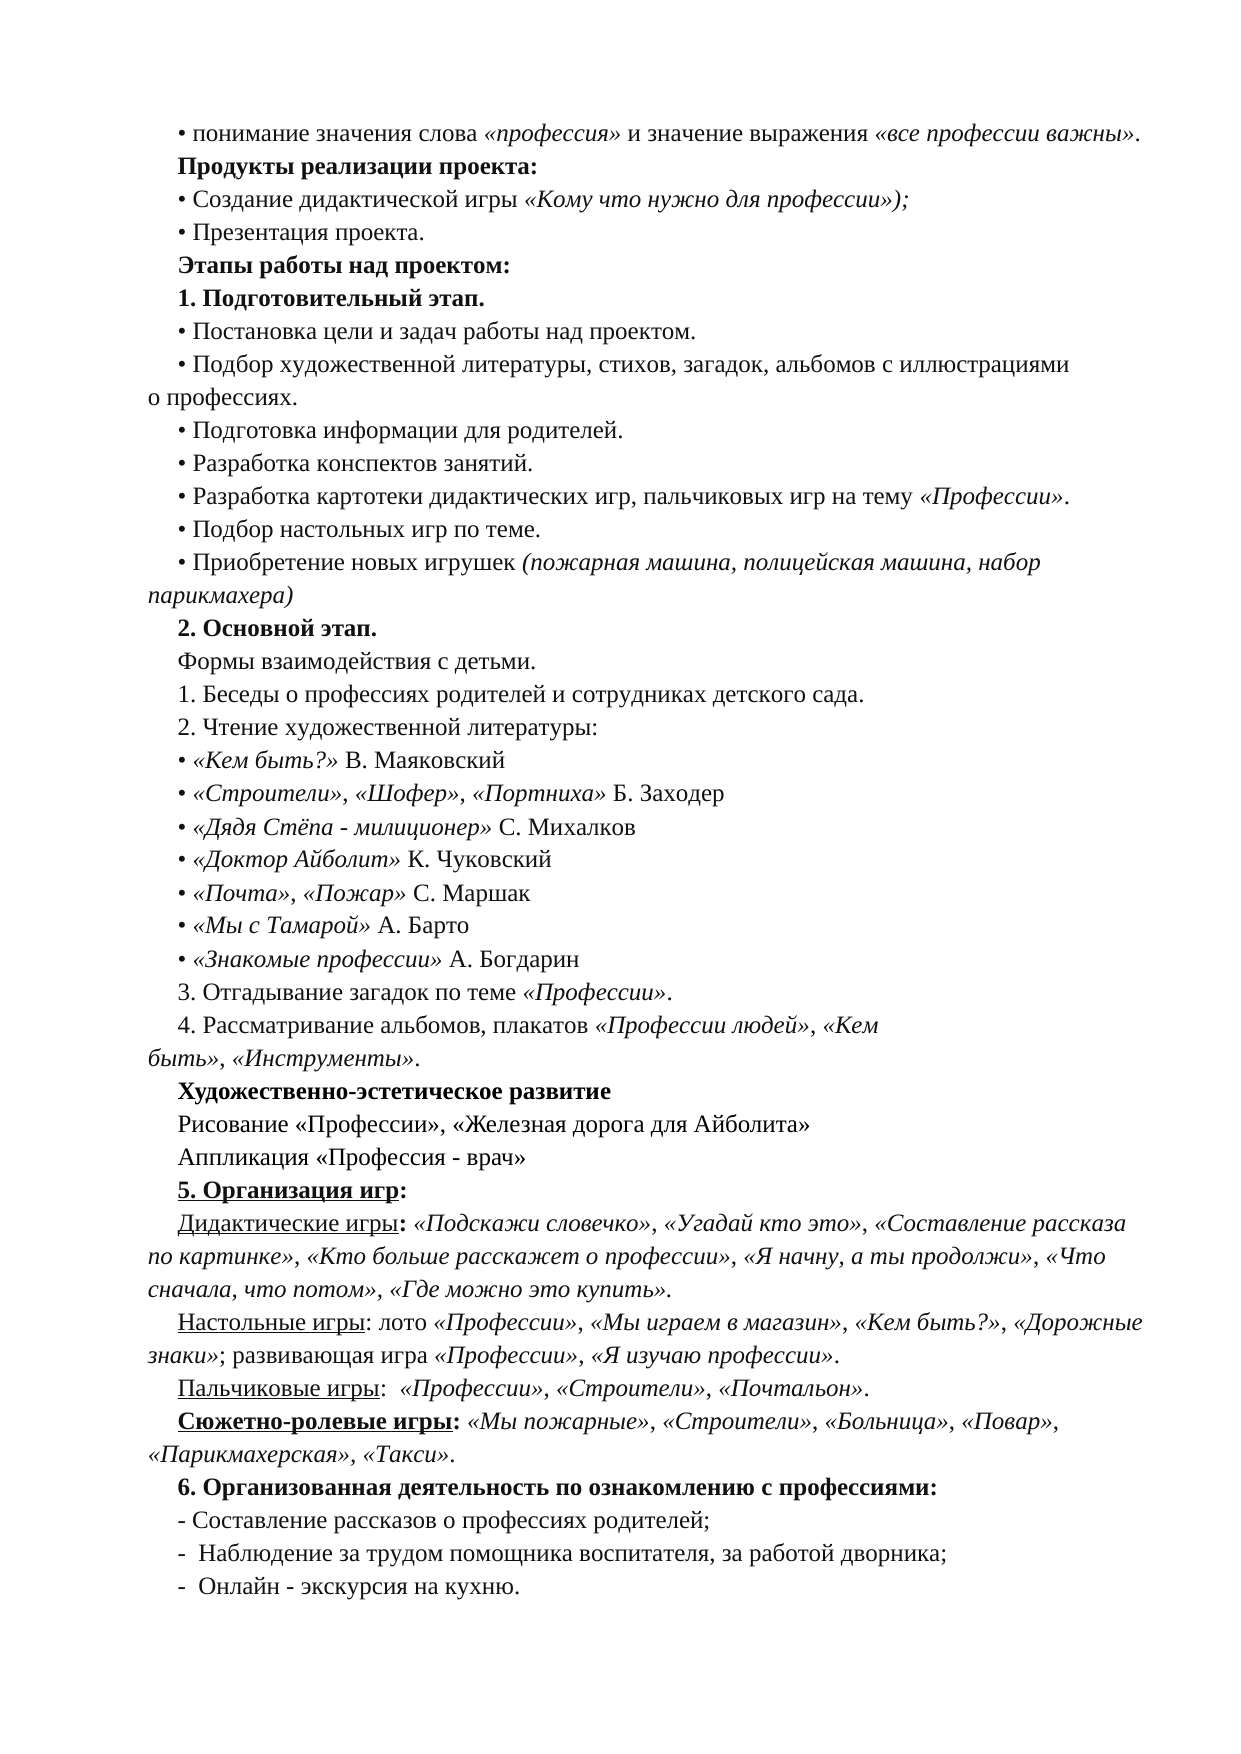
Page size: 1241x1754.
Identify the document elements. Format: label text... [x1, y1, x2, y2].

text • Презентация проекта. [148, 217, 1152, 246]
text Рисование «Профессии», «Железная дорога для Айболита» [148, 1109, 1152, 1137]
text • Подбор настольных игр по теме. [148, 514, 1152, 543]
text • Подбор художественной литературы, стихов, загадок, альбомов с иллюстрациями о профессиях. [148, 349, 1152, 411]
text 1. Беседы о профессиях родителей и сотрудниках детского сада. [148, 679, 1152, 708]
text 6. Организованная деятельность по ознакомлению с профессиями: [148, 1472, 1152, 1501]
text Пальчиковые игры: «Профессии», «Строители», «Почтальон». [148, 1373, 1152, 1402]
text 3. Отгадывание загадок по теме «Профессии». [148, 977, 1152, 1005]
text Сюжетно-ролевые игры: «Мы пожарные», «Строители», «Больница», «Повар», «Парикмахерская», «Такси». [148, 1406, 1152, 1468]
text - Наблюдение за трудом помощника воспитателя, за работой дворника; [148, 1538, 1152, 1567]
text 2. Основной этап. [148, 613, 1152, 642]
text 4. Рассматривание альбомов, плакатов «Профессии людей», «Кем быть», «Инструменты». [148, 1010, 1152, 1071]
text Дидактические игры: «Подскажи словечко», «Угадай кто это», «Составление рассказа по картинке», «Кто больше расскажет о профессии», «Я начну, а ты продолжи», «Что сначала, что потом», «Где можно это купить». [148, 1208, 1152, 1303]
text Формы взаимодействия с детьми. [148, 646, 1152, 675]
text - Онлайн - экскурсия на кухню. [148, 1571, 1152, 1600]
text Художественно-эстетическое развитие [148, 1076, 1152, 1104]
text • «Мы с Тамарой» А. Барто [148, 911, 1152, 939]
text • «Знакомые профессии» А. Богдарин [148, 944, 1152, 972]
text - Составление рассказов о профессиях родителей; [148, 1505, 1152, 1534]
text Этапы работы над проектом: [148, 250, 1152, 279]
text 1. Подготовительный этап. [148, 283, 1152, 312]
text • Постановка цели и задач работы над проектом. [148, 316, 1152, 345]
text • «Доктор Айболит» К. Чуковский [148, 844, 1152, 873]
text • «Кем быть?» В. Маяковский [148, 746, 1152, 774]
text Настольные игры: лото «Профессии», «Мы играем в магазин», «Кем быть?», «Дорожные знаки»; развивающая игра «Профессии», «Я изучаю профессии». [148, 1307, 1152, 1369]
text 5. Организация игр: [148, 1175, 1152, 1203]
text 2. Чтение художественной литературы: [148, 712, 1152, 741]
text • Разработка конспектов занятий. [148, 448, 1152, 477]
text • Подготовка информации для родителей. [148, 415, 1152, 444]
text • Приобретение новых игрушек (пожарная машина, полицейская машина, набор парикмахера) [148, 547, 1152, 609]
text • «Дядя Стёпа - милиционер» С. Михалков [148, 812, 1152, 840]
text • «Строители», «Шофер», «Портниха» Б. Заходер [148, 778, 1152, 807]
text Аппликация «Профессия - врач» [148, 1142, 1152, 1171]
text • Создание дидактической игры «Кому что нужно для профессии»); [148, 184, 1152, 213]
text • Разработка картотеки дидактических игр, пальчиковых игр на тему «Профессии». [148, 481, 1152, 510]
text • понимание значения слова «профессия» и значение выражения «все профессии важны». [148, 118, 1152, 147]
text Продукты реализации проекта: [148, 151, 1152, 180]
text • «Почта», «Пожар» С. Маршак [148, 878, 1152, 906]
